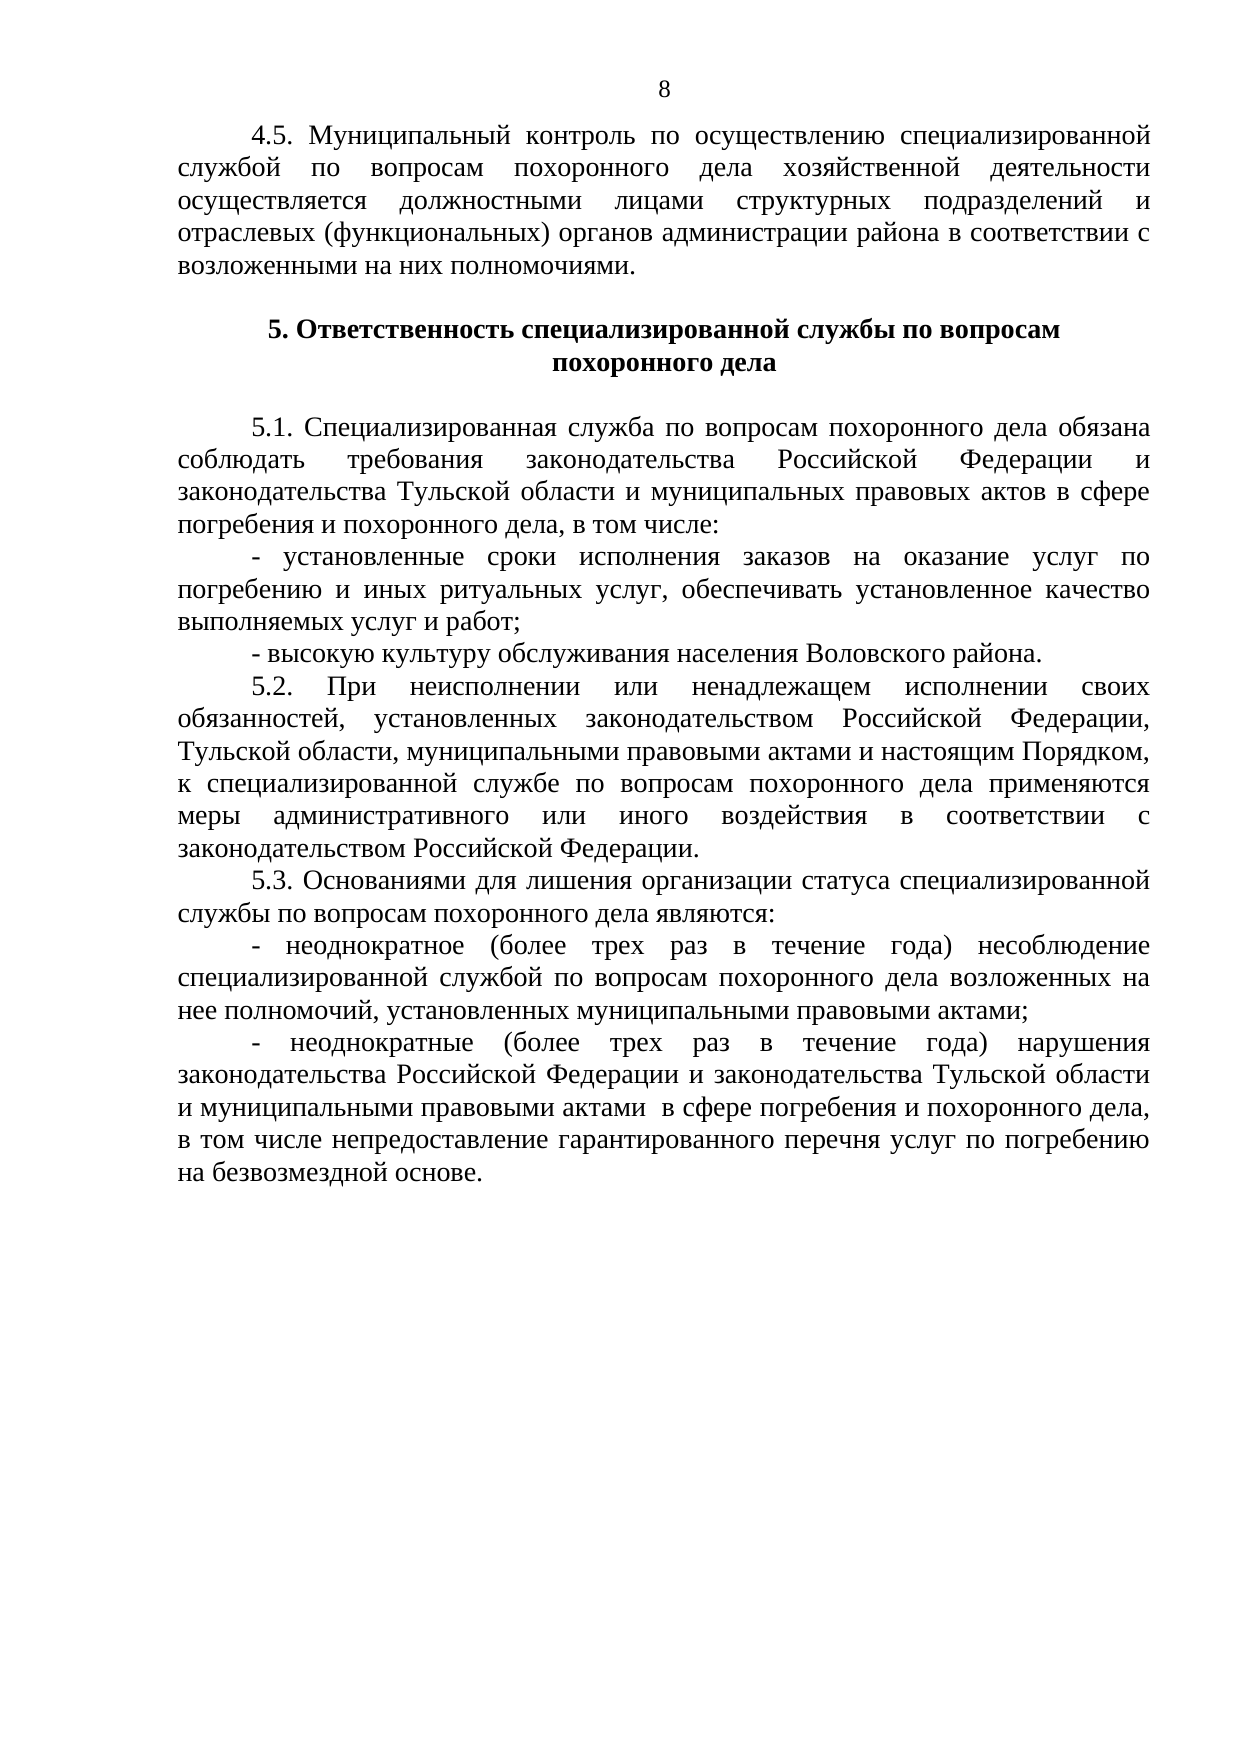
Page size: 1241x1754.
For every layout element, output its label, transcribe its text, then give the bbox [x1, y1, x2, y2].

text 5.3. Основаниями для лишения организации статуса специализированной службы по вопросам похоронного дела являются: [177, 863, 1152, 928]
text 4.5. Муниципальный контроль по осуществлению специализированной службой по вопросам похоронного дела хозяйственной деятельности осуществляется должностными лицами структурных подразделений и отраслевых (функциональных) органов администрации района в соответствии с возложенными на них полномочиями. [177, 118, 1152, 280]
text - неоднократное (более трех раз в течение года) несоблюдение специализированной службой по вопросам похоронного дела возложенных на нее полномочий, установленных муниципальными правовыми актами; [177, 928, 1152, 1025]
text - установленные сроки исполнения заказов на оказание услуг по погребению и иных ритуальных услуг, обеспечивать установленное качество выполняемых услуг и работ; [177, 539, 1152, 636]
text 5. Ответственность специализированной службы по вопросам [177, 312, 1152, 345]
text - высокую культуру обслуживания населения Воловского района. [177, 636, 1152, 669]
text - неоднократные (более трех раз в течение года) нарушения законодательства Российской Федерации и законодательства Тульской области и муниципальными правовыми актами в сфере погребения и похоронного дела, в том числе непредоставление гарантированного перечня услуг по погребению на безвозмездной основе. [177, 1025, 1152, 1187]
text похоронного дела [177, 345, 1152, 377]
text 5.2. При неисполнении или ненадлежащем исполнении своих обязанностей, установленных законодательством Российской Федерации, Тульской области, муниципальными правовыми актами и настоящим Порядком, к специализированной службе по вопросам похоронного дела применяются меры административного или иного воздействия в соответствии с законодательством Российской Федерации. [177, 669, 1152, 863]
text 5.1. Специализированная служба по вопросам похоронного дела обязана соблюдать требования законодательства Российской Федерации и законодательства Тульской области и муниципальных правовых актов в сфере погребения и похоронного дела, в том числе: [177, 410, 1152, 539]
